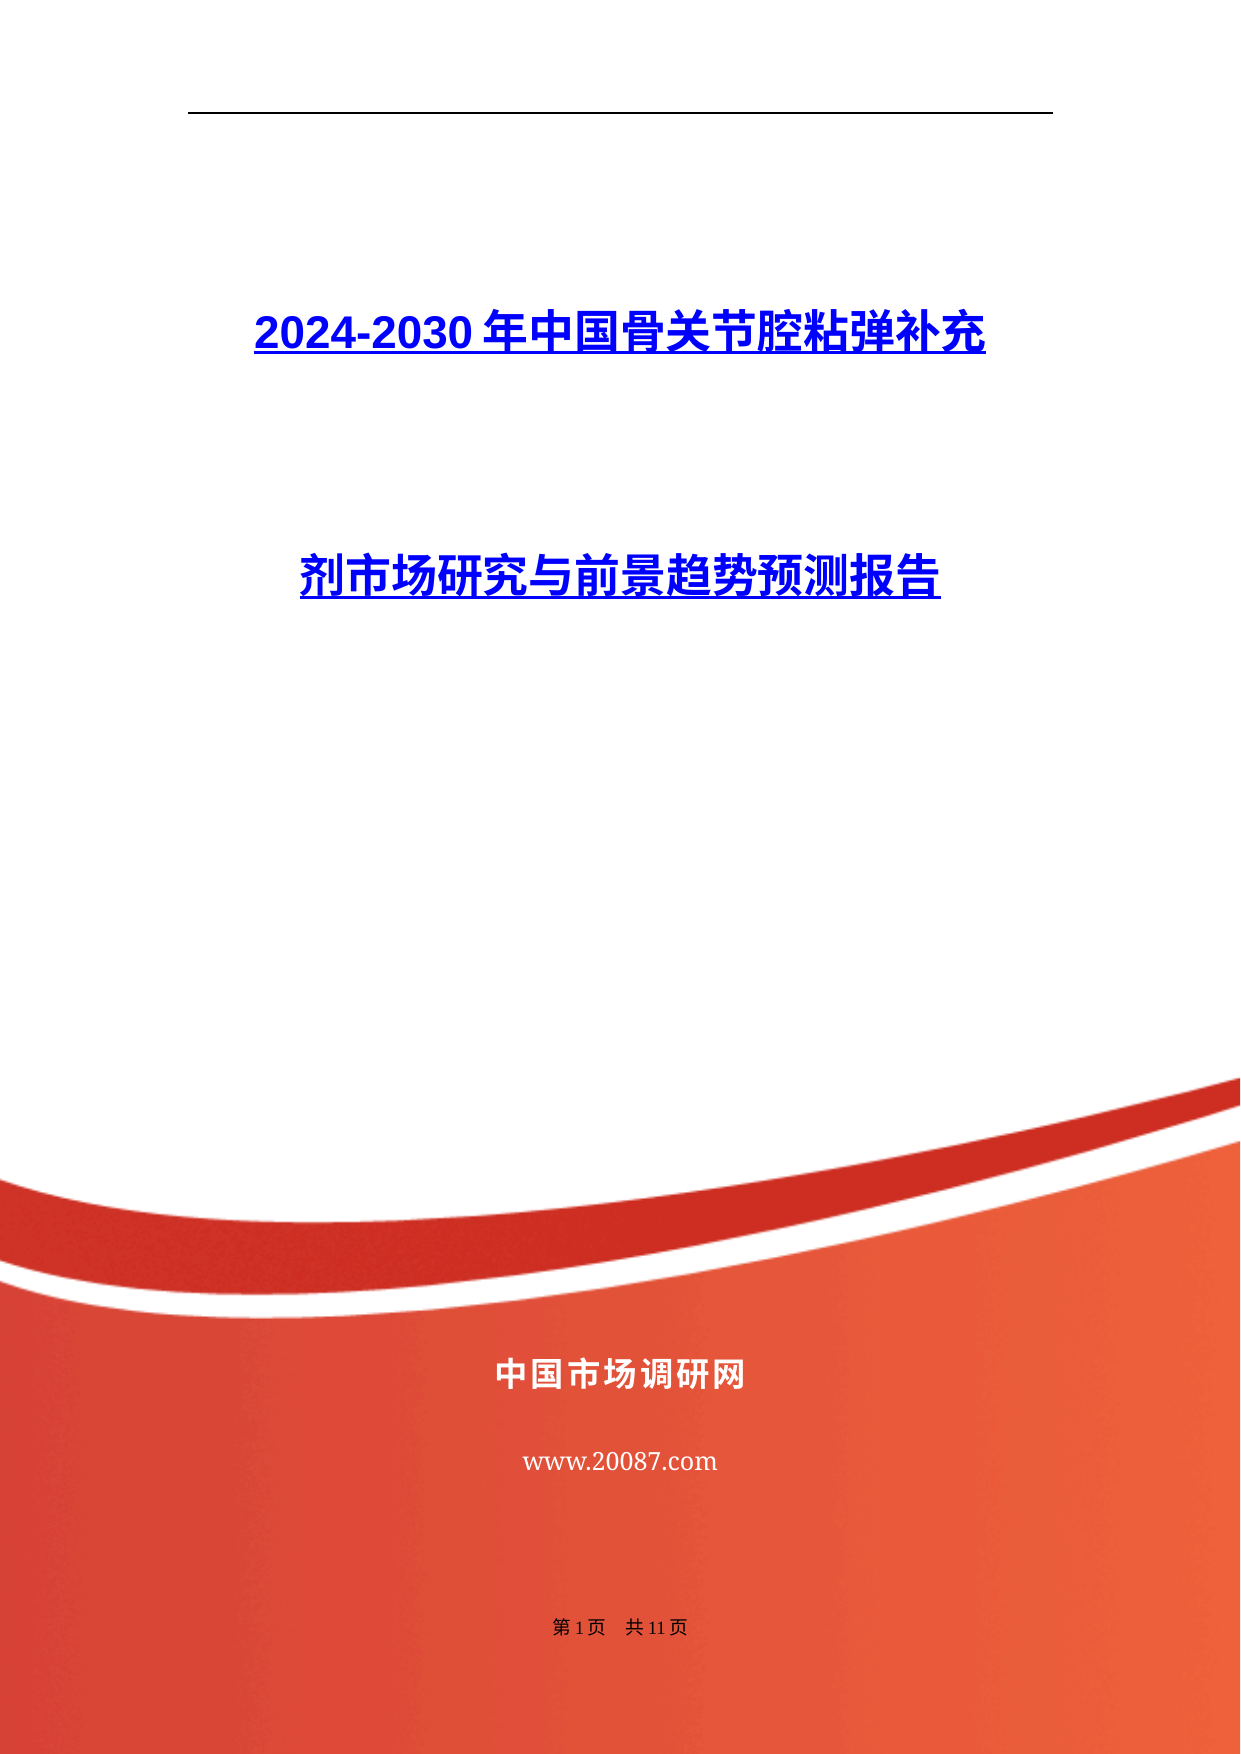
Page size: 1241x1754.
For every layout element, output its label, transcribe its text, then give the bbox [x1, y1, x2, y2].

picture [0, 1006, 1241, 1754]
subtitle 中国市场调研网 [187, 1339, 1053, 1404]
table_header 2024-2030年中国骨关节腔粘弹补充剂市场研究与前景趋势预测报告 [188, 207, 1053, 773]
text www.20087.com [187, 1428, 1053, 1493]
